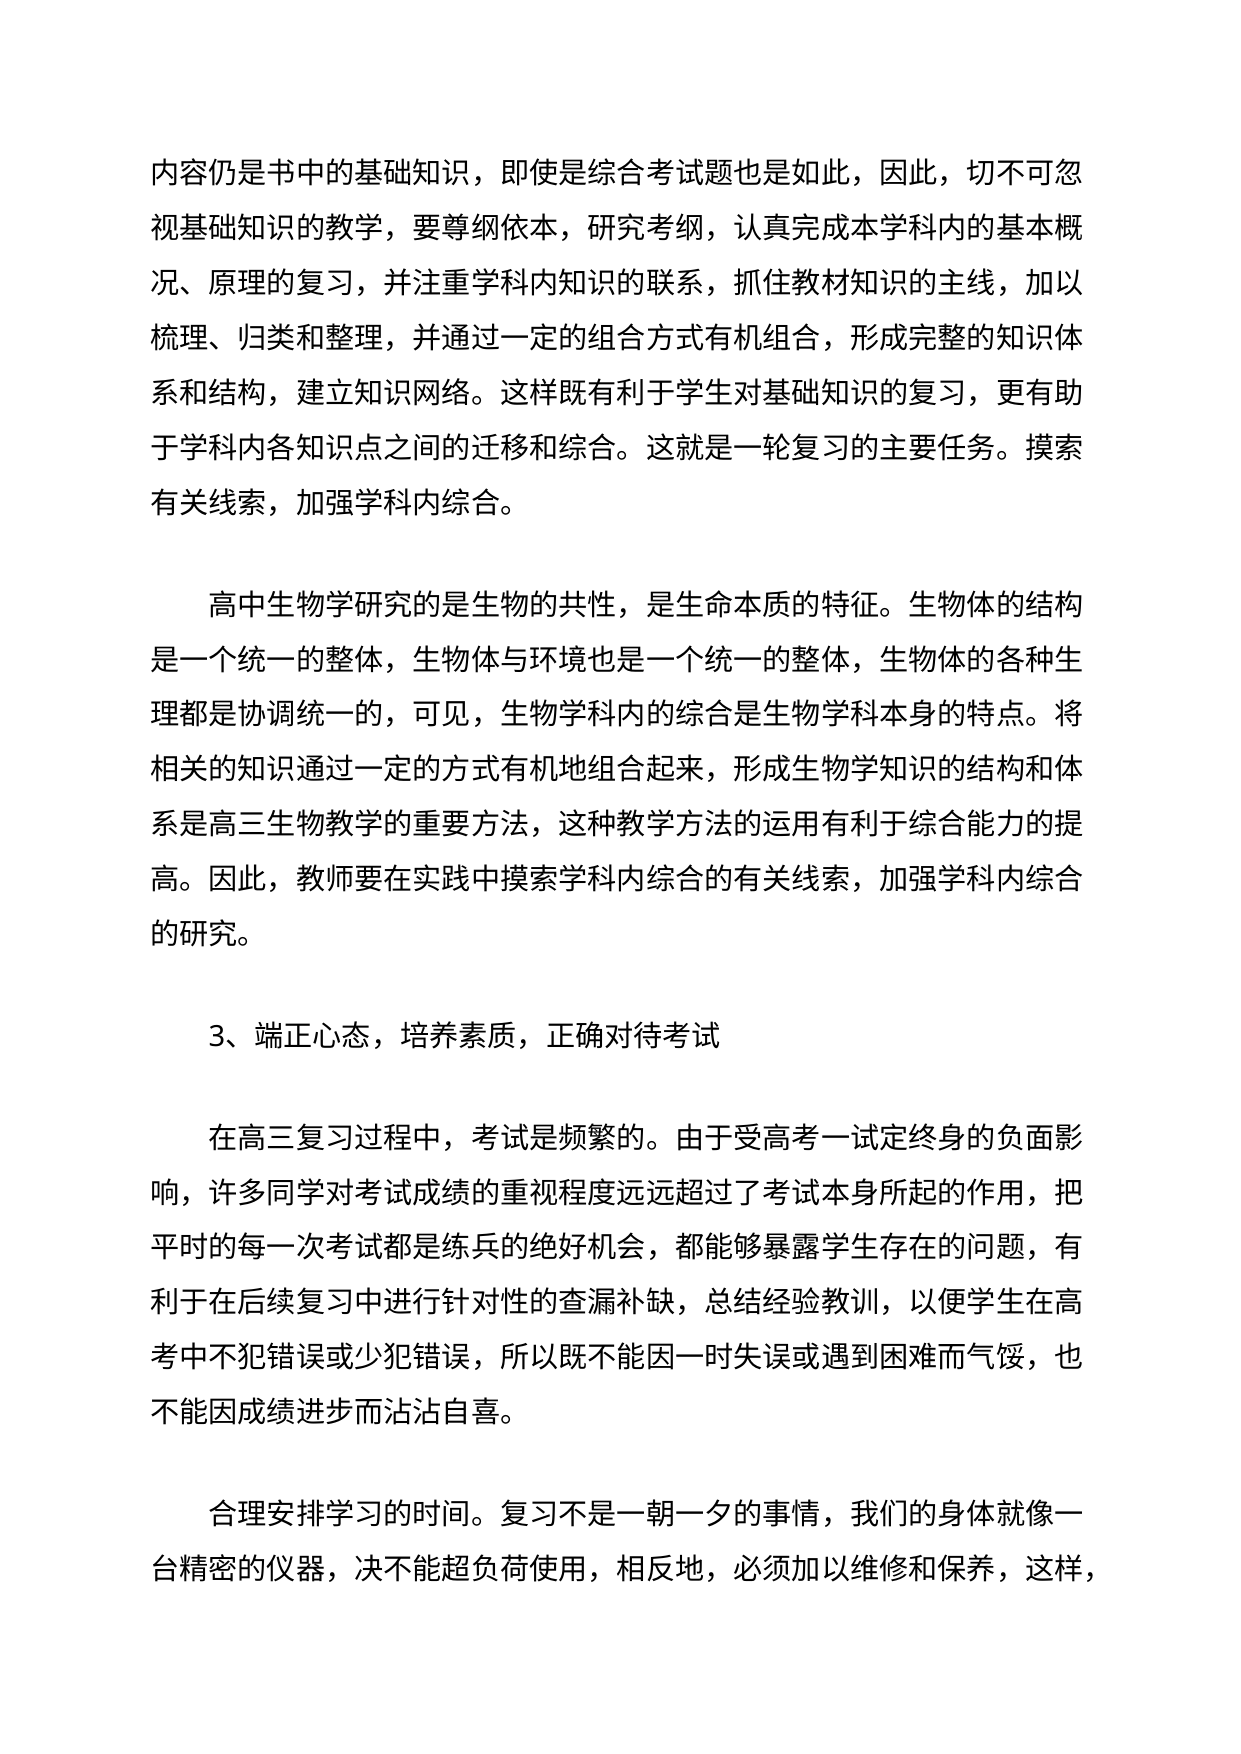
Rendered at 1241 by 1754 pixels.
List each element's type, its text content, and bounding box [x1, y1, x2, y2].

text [150, 150, 1090, 522]
text 在高三复习过程中，考试是频繁的。由于受高考一试定终身的负面影响，许多同学对考试成绩的重视程度远远超过了考试本身所起的作用，把平时的每一次考试都是练兵的绝好机会，都能够暴露学生存在的问题，有利于在后续复习中进行针对性的查漏补缺，总结经验教训，以便学生在高考中不犯错误或少犯错误，所以既不能因一时失误或遇到困难而气馁，也不能因成绩进步而沾沾自喜。 [150, 1114, 1090, 1431]
text 3、端正心态，培养素质，正确对待考试 [150, 1012, 1090, 1055]
text 高中生物学研究的是生物的共性，是生命本质的特征。生物体的结构是一个统一的整体，生物体与环境也是一个统一的整体，生物体的各种生理都是协调统一的，可见，生物学科内的综合是生物学科本身的特点。将相关的知识通过一定的方式有机地组合起来，形成生物学知识的结构和体系是高三生物教学的重要方法，这种教学方法的运用有利于综合能力的提高。因此，教师要在实践中摸索学科内综合的有关线索，加强学科内综合的研究。 [150, 581, 1090, 953]
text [150, 1491, 1090, 1588]
